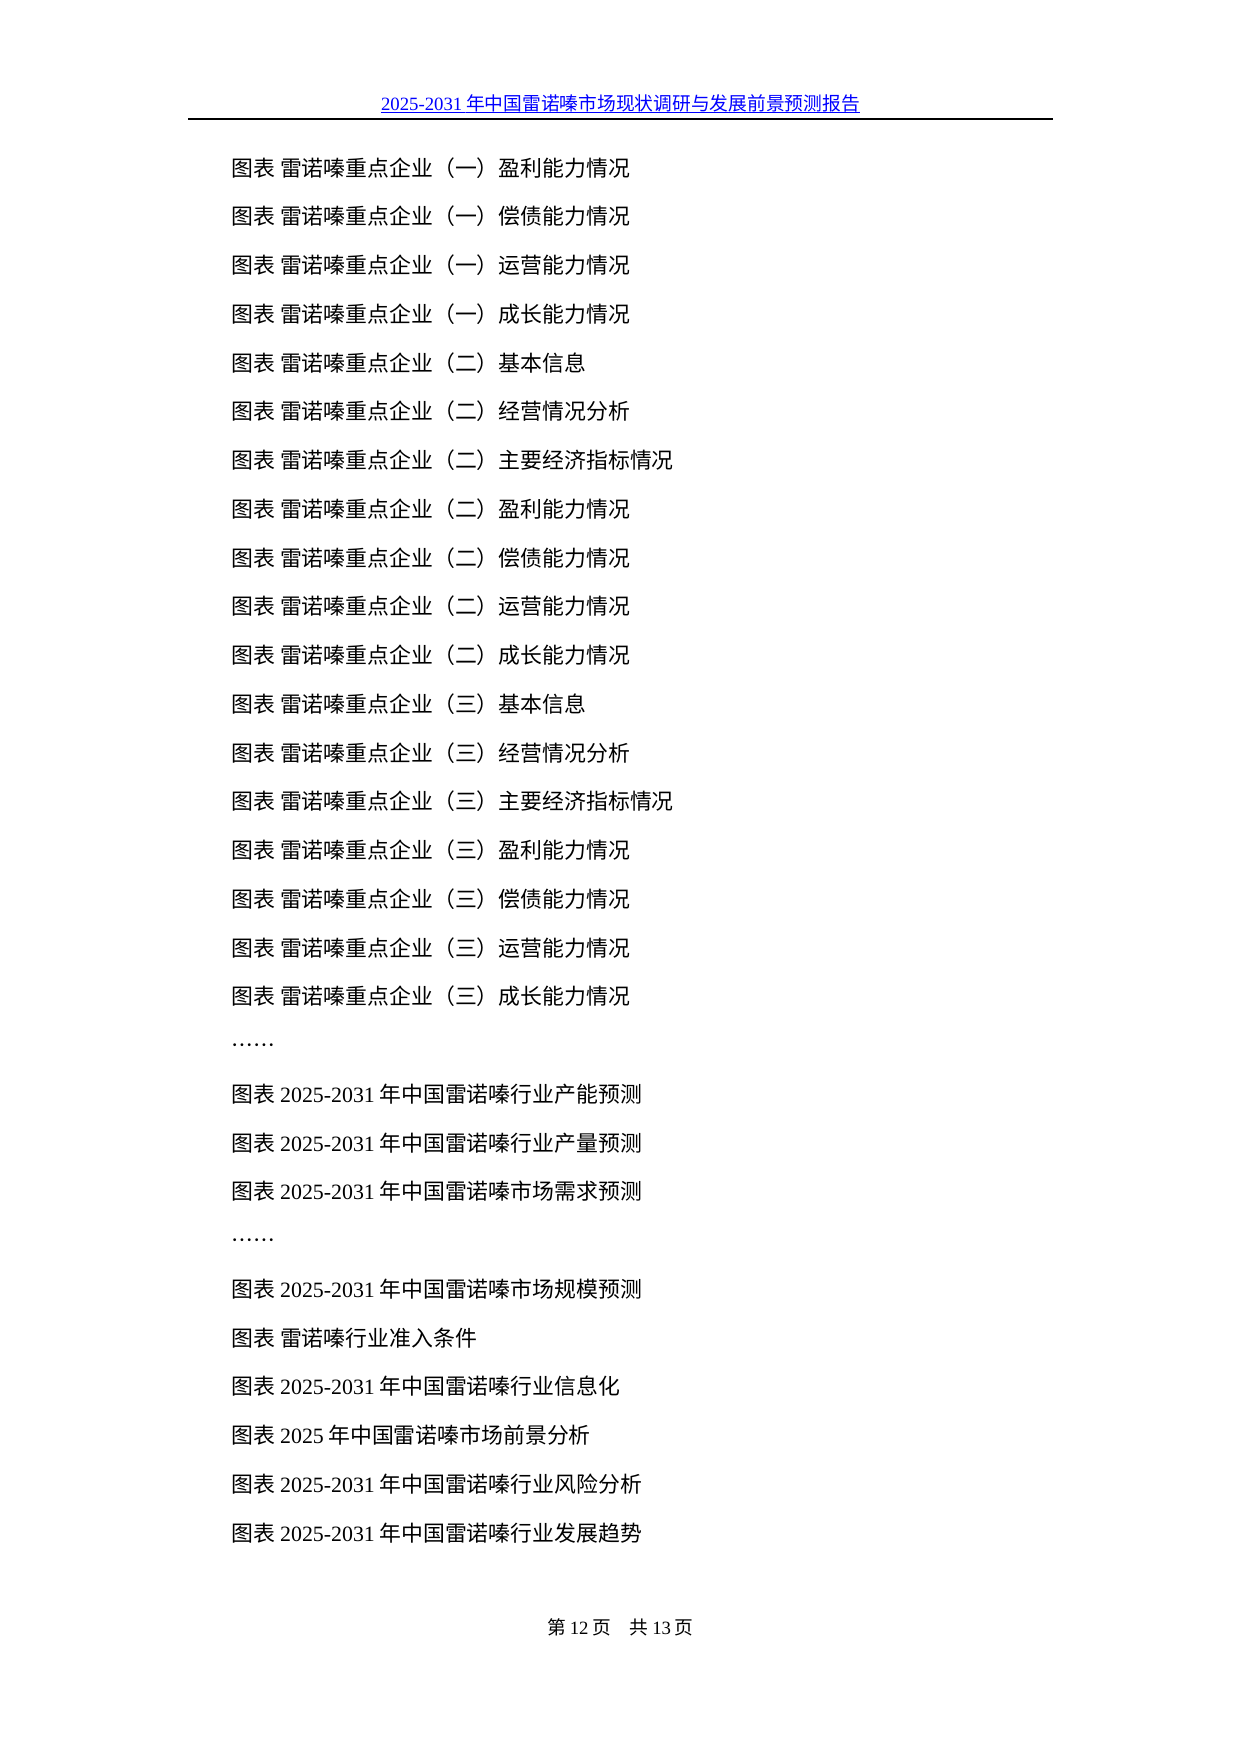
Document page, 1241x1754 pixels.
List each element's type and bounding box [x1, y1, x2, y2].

text [187, 150, 1053, 1548]
